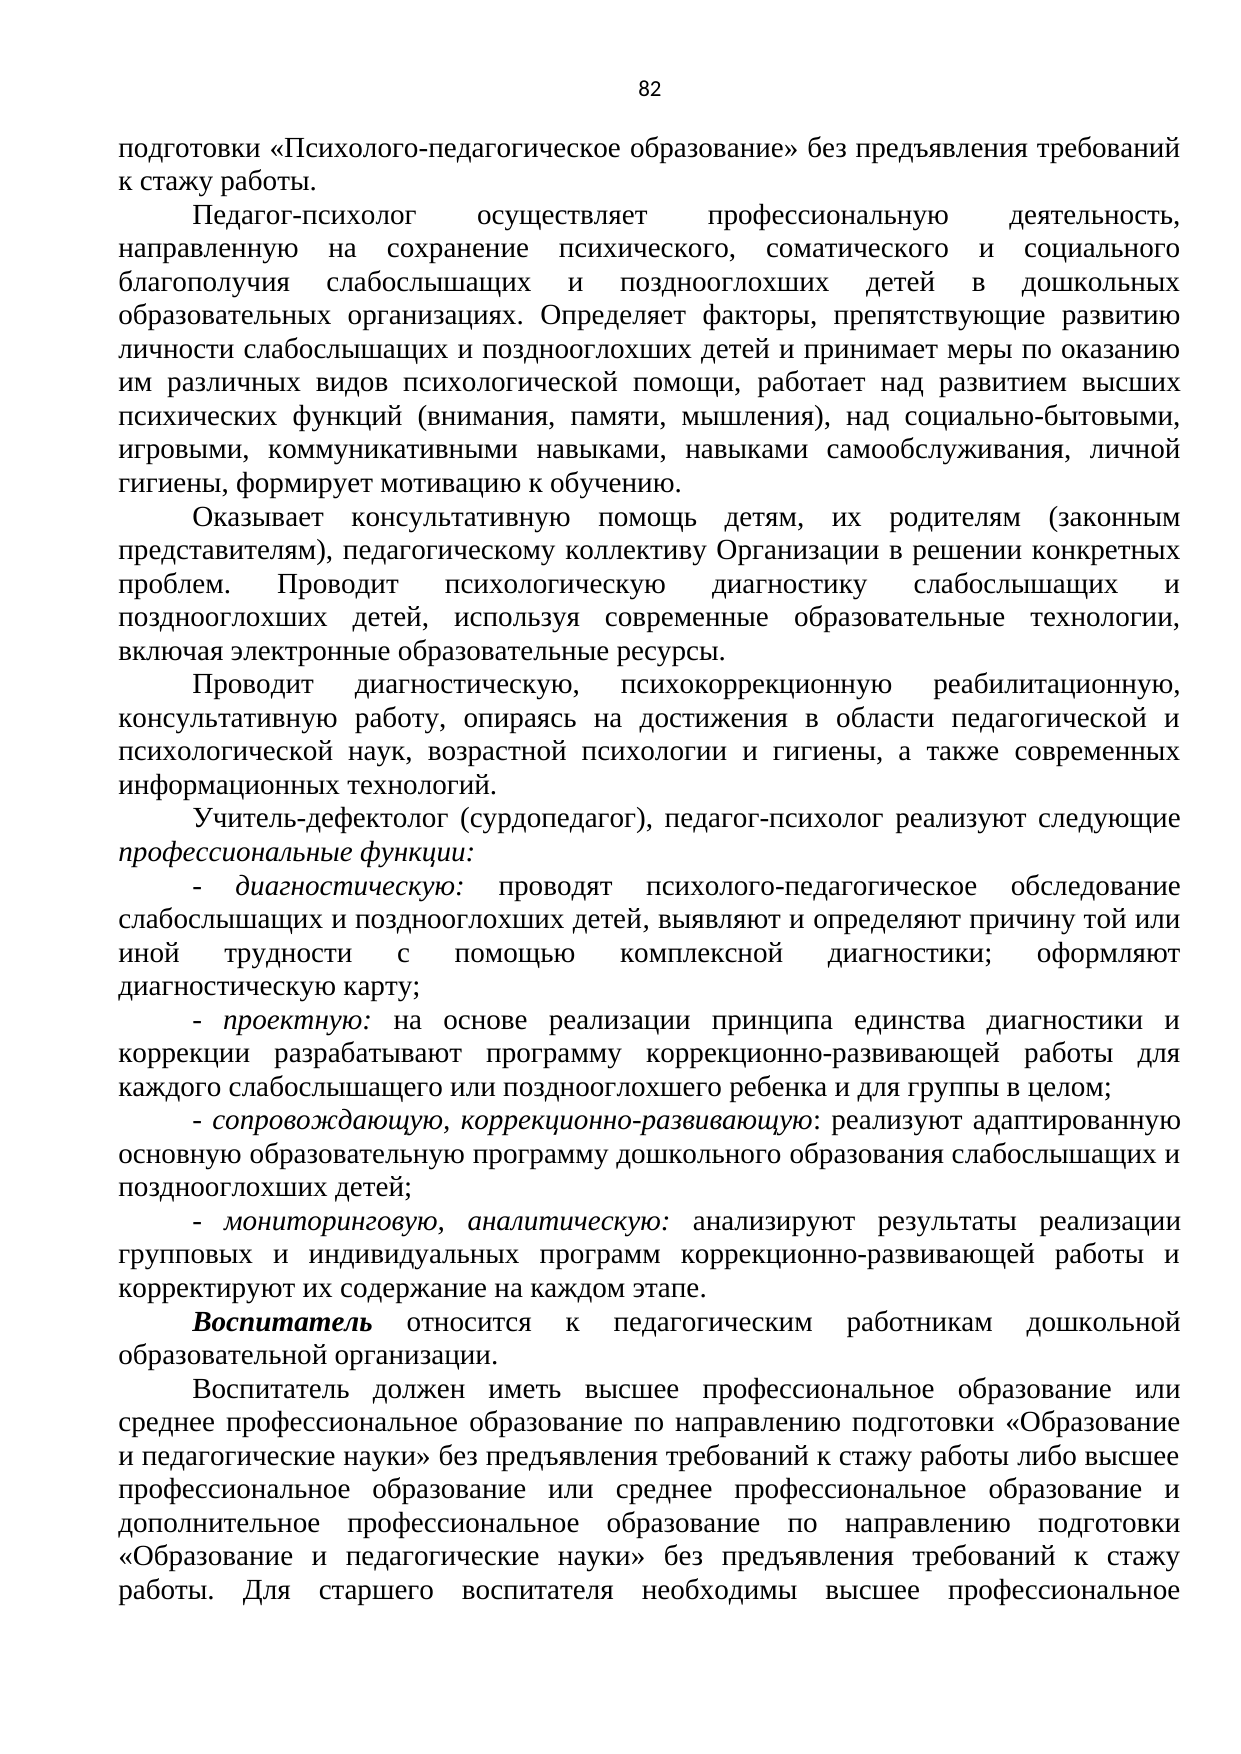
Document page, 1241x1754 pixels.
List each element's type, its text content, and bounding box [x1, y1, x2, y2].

text Педагог-психолог осуществляет профессиональную деятельность, направленную на сохранение психического, соматического и социального благополучия слабослышащих и позднооглохших детей в дошкольных образовательных организациях. Определяет факторы, препятствующие развитию личности слабослышащих и позднооглохших детей и принимает меры по оказанию им различных видов психологической помощи, работает над развитием высших психических функций (внимания, памяти, мышления), над социально-бытовыми, игровыми, коммуникативными навыками, навыками самообслуживания, личной гигиены, формирует мотивацию к обучению. [118, 197, 1181, 499]
text - сопровождающую, коррекционно-развивающую: реализуют адаптированную основную образовательную программу дошкольного образования слабослышащих и позднооглохших детей; [118, 1102, 1181, 1203]
text Воспитатель относится к педагогическим работникам дошкольной образовательной организации. [118, 1304, 1181, 1371]
text Оказывает консультативную помощь детям, их родителям (законным представителям), педагогическому коллективу Организации в решении конкретных проблем. Проводит психологическую диагностику слабослышащих и позднооглохших детей, используя современные образовательные технологии, включая электронные образовательные ресурсы. [118, 499, 1181, 666]
text Проводит диагностическую, психокоррекционную реабилитационную, консультативную работу, опираясь на достижения в области педагогической и психологической наук, возрастной психологии и гигиены, а также современных информационных технологий. [118, 666, 1181, 801]
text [118, 1371, 1181, 1606]
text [118, 130, 1181, 197]
text - диагностическую: проводят психолого-педагогическое обследование слабослышащих и позднооглохших детей, выявляют и определяют причину той или иной трудности с помощью комплексной диагностики; оформляют диагностическую карту; [118, 868, 1181, 1002]
text - проектную: на основе реализации принципа единства диагностики и коррекции разрабатывают программу коррекционно-развивающей работы для каждого слабослышащего или позднооглохшего ребенка и для группы в целом; [118, 1002, 1181, 1102]
text - мониторинговую, аналитическую: анализируют результаты реализации групповых и индивидуальных программ коррекционно-развивающей работы и корректируют их содержание на каждом этапе. [118, 1203, 1181, 1304]
text Учитель-дефектолог (сурдопедагог), педагог-психолог реализуют следующие профессиональные функции: [118, 801, 1181, 868]
